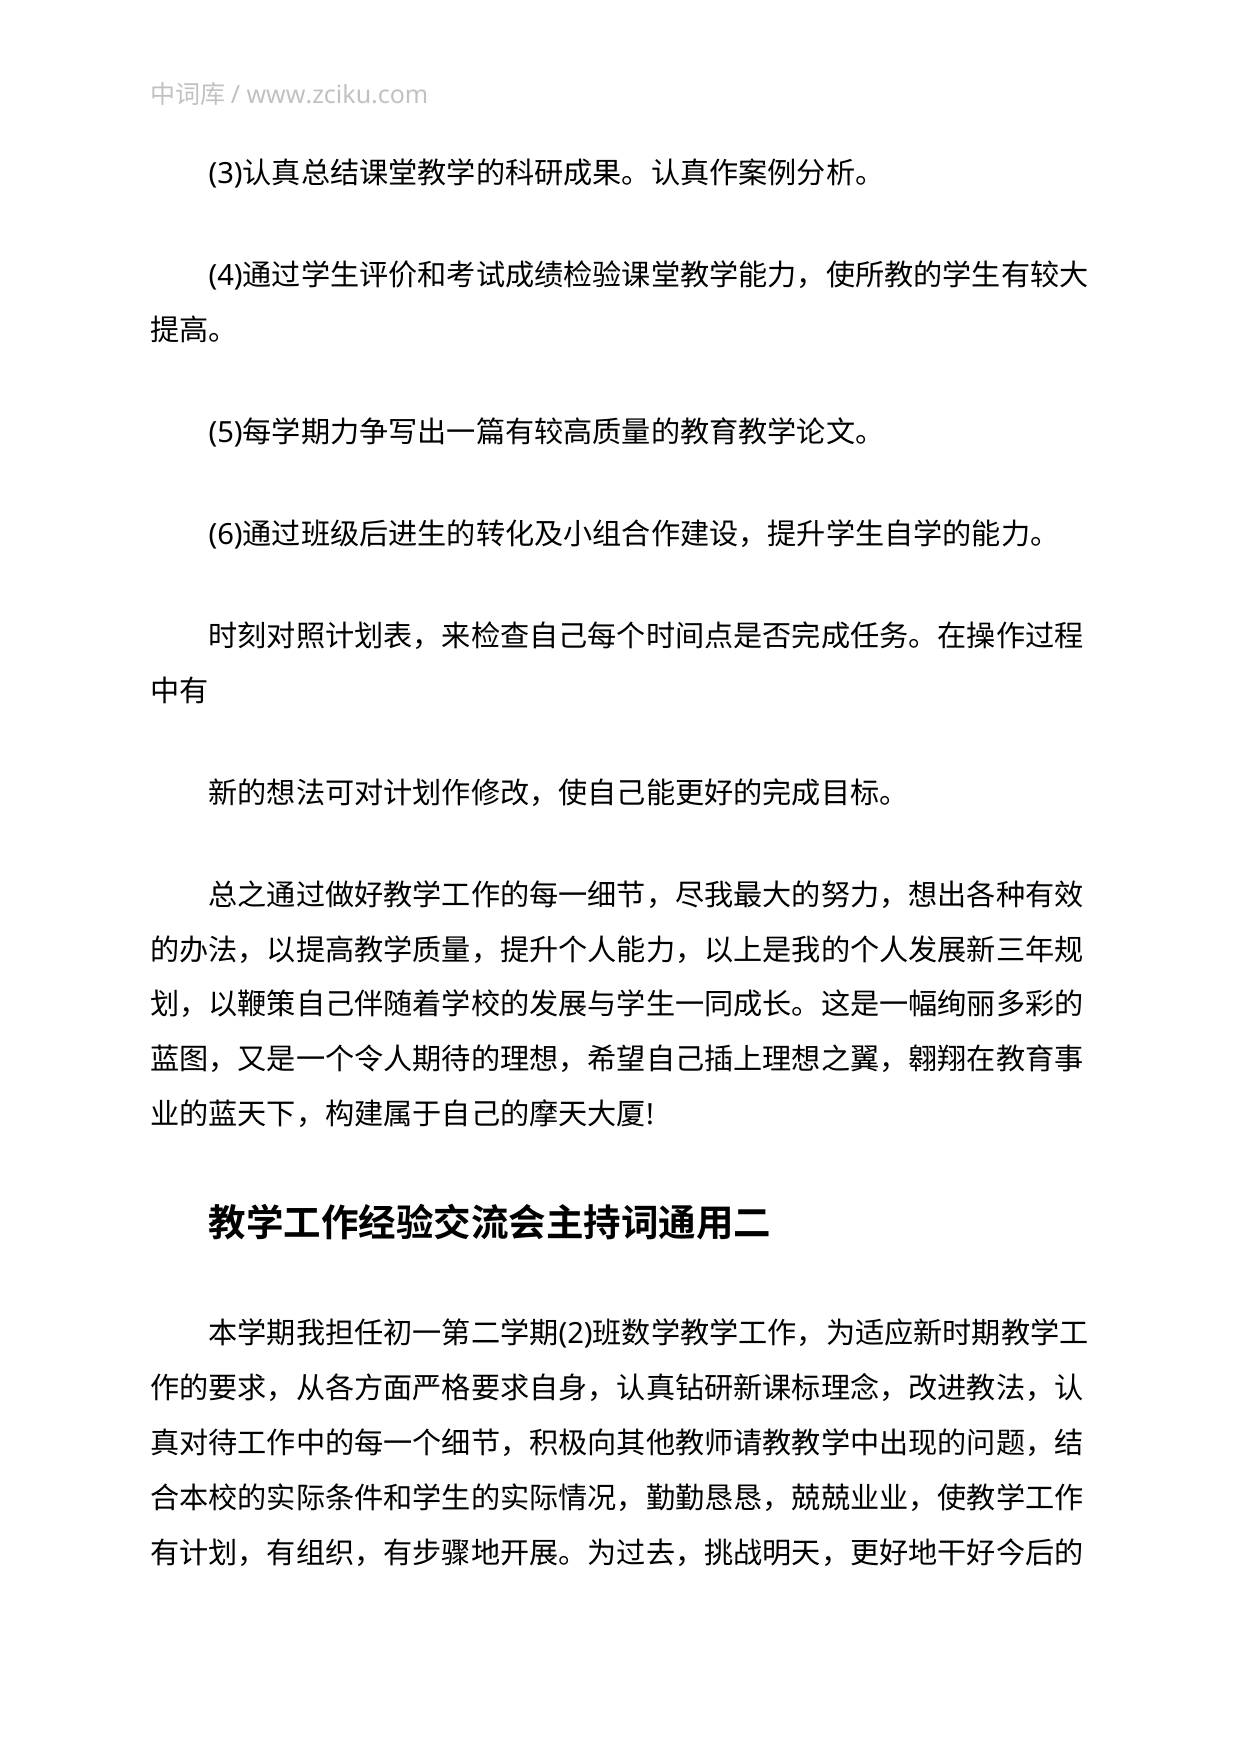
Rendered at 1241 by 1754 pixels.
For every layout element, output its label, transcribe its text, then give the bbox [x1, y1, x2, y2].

text 教学工作经验交流会主持词通用二 [150, 1193, 1090, 1247]
text 总之通过做好教学工作的每一细节，尽我最大的努力，想出各种有效的办法，以提高教学质量，提升个人能力，以上是我的个人发展新三年规划，以鞭策自己伴随着学校的发展与学生一同成长。这是一幅绚丽多彩的蓝图，又是一个令人期待的理想，希望自己插上理想之翼，翱翔在教育事业的蓝天下，构建属于自己的摩天大厦! [150, 871, 1090, 1133]
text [150, 1310, 1090, 1572]
text (6)通过班级后进生的转化及小组合作建设，提升学生自学的能力。 [150, 511, 1090, 553]
text 时刻对照计划表，来检查自己每个时间点是否完成任务。在操作过程中有 [150, 613, 1090, 710]
text (5)每学期力争写出一篇有较高质量的教育教学论文。 [150, 409, 1090, 451]
text 新的想法可对计划作修改，使自己能更好的完成目标。 [150, 769, 1090, 812]
text (4)通过学生评价和考试成绩检验课堂教学能力，使所教的学生有较大提高。 [150, 252, 1090, 349]
text (3)认真总结课堂教学的科研成果。认真作案例分析。 [150, 150, 1090, 192]
